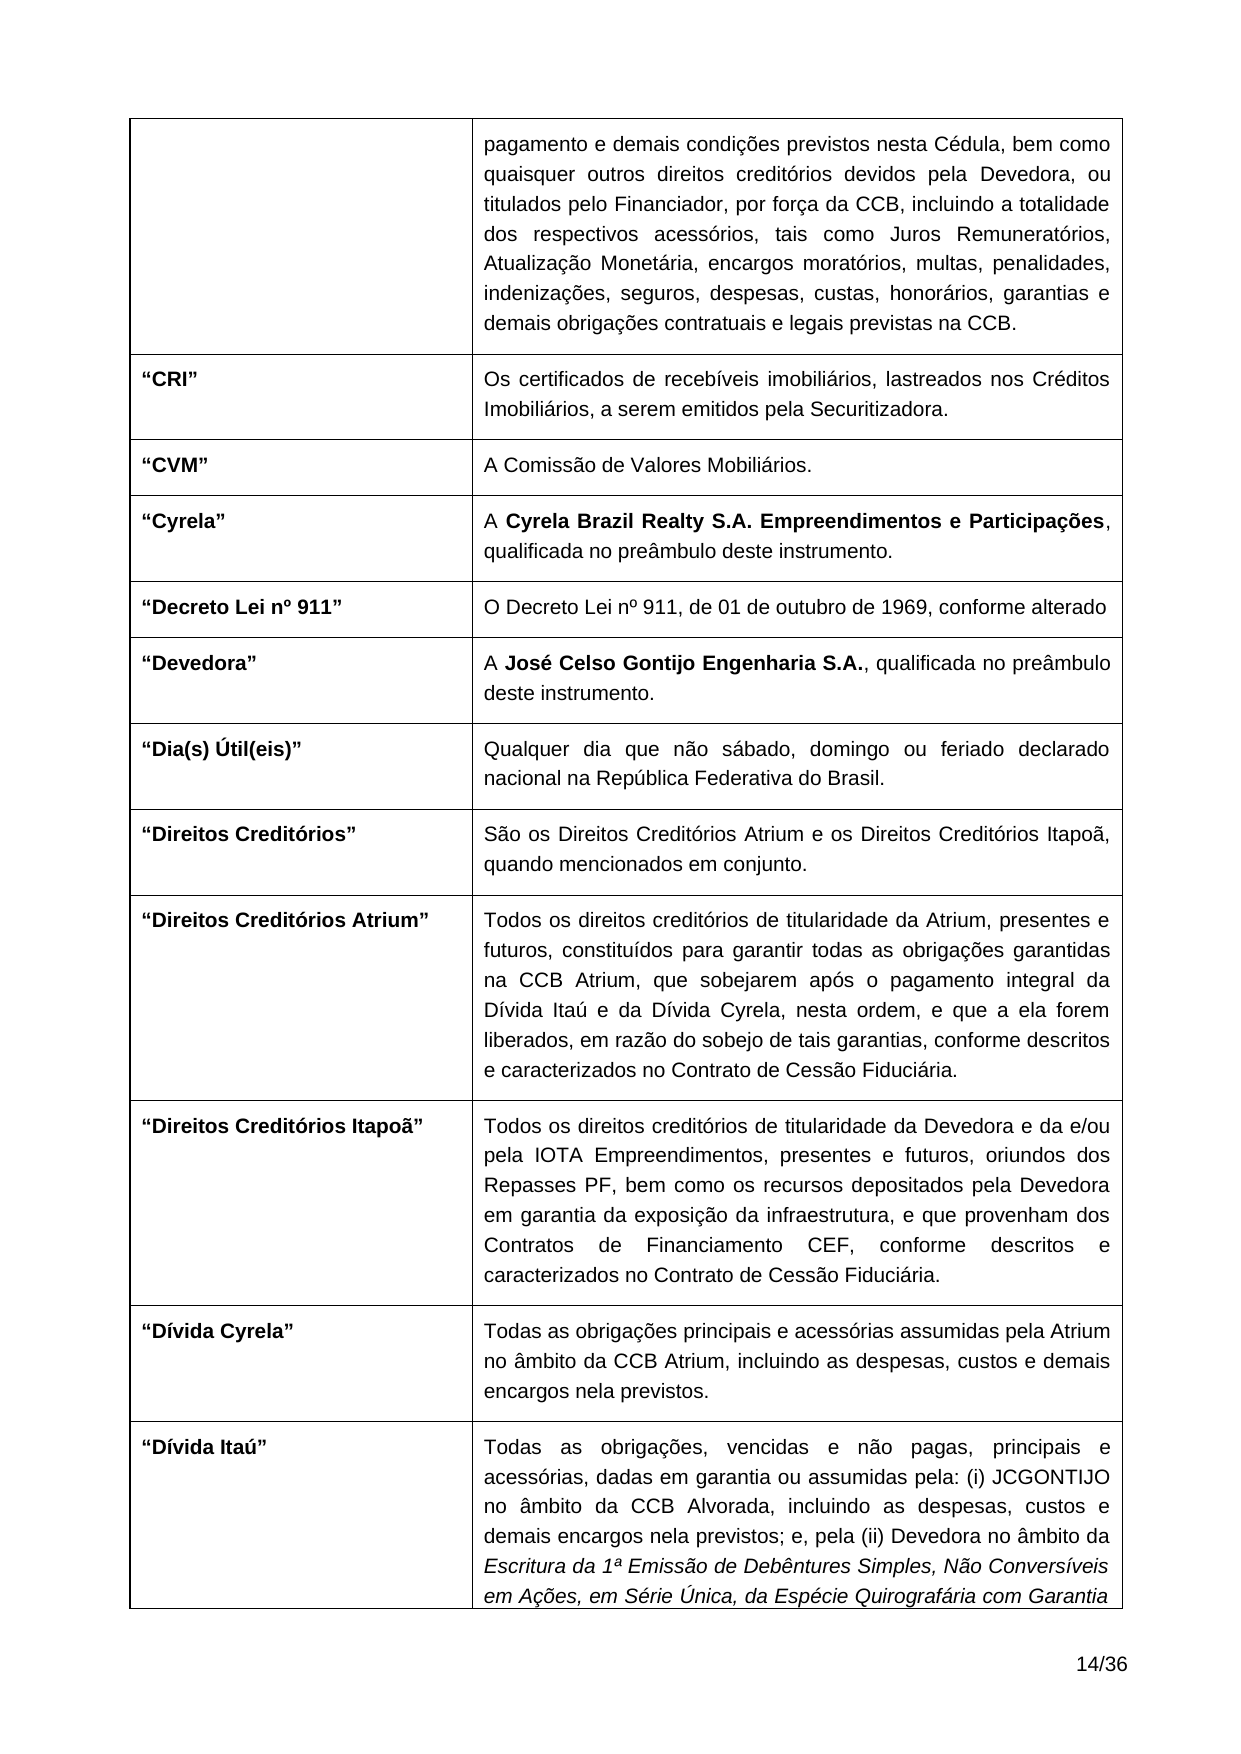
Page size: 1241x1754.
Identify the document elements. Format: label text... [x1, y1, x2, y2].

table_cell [473, 119, 1122, 353]
table_cell “Devedora” [131, 638, 472, 723]
table_cell “Direitos Creditórios Atrium” [131, 896, 472, 1100]
table_cell O Decreto Lei nº 911, de 01 de outubro de 1969, conforme alterado [473, 582, 1122, 637]
table_cell “Dívida Cyrela” [131, 1306, 472, 1421]
table_cell Qualquer dia que não sábado, domingo ou feriado declarado nacional na República Federativa do Brasil. [473, 724, 1122, 809]
table_cell “Dia(s) Útil(eis)” [131, 724, 472, 809]
table_cell A Cyrela Brazil Realty S.A. Empreendimentos e Participações, qualificada no preâmbulo deste instrumento. [473, 496, 1122, 581]
table_cell “Dívida Itaú” [131, 1422, 472, 1608]
table_cell Todos os direitos creditórios de titularidade da Devedora e da e/ou pela IOTA Empreendimentos, presentes e futuros, oriundos dos Repasses PF, bem como os recursos depositados pela Devedora em garantia da exposição da infraestrutura, e que provenham dos Contratos de Financiamento CEF, conforme descritos e caracterizados no Contrato de Cessão Fiduciária. [473, 1101, 1122, 1305]
table_cell “Decreto Lei nº 911” [131, 582, 472, 637]
table_cell “CVM” [131, 440, 472, 495]
table_cell Todos os direitos creditórios de titularidade da Atrium, presentes e futuros, constituídos para garantir todas as obrigações garantidas na CCB Atrium, que sobejarem após o pagamento integral da Dívida Itaú e da Dívida Cyrela, nesta ordem, e que a ela forem liberados, em razão do sobejo de tais garantias, conforme descritos e caracterizados no Contrato de Cessão Fiduciária. [473, 896, 1122, 1100]
table_cell A Comissão de Valores Mobiliários. [473, 440, 1122, 495]
table_cell Os certificados de recebíveis imobiliários, lastreados nos Créditos Imobiliários, a serem emitidos pela Securitizadora. [473, 355, 1122, 439]
table_cell São os Direitos Creditórios Atrium e os Direitos Creditórios Itapoã, quando mencionados em conjunto. [473, 810, 1122, 894]
table_cell “CRI” [131, 355, 472, 439]
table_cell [131, 119, 472, 353]
table_cell “Direitos Creditórios Itapoã” [131, 1101, 472, 1305]
table_cell Todas as obrigações principais e acessórias assumidas pela Atrium no âmbito da CCB Atrium, incluindo as despesas, custos e demais encargos nela previstos. [473, 1306, 1122, 1421]
table_cell “Cyrela” [131, 496, 472, 581]
table_cell A José Celso Gontijo Engenharia S.A., qualificada no preâmbulo deste instrumento. [473, 638, 1122, 723]
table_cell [473, 1422, 1122, 1608]
table_cell “Direitos Creditórios” [131, 810, 472, 894]
